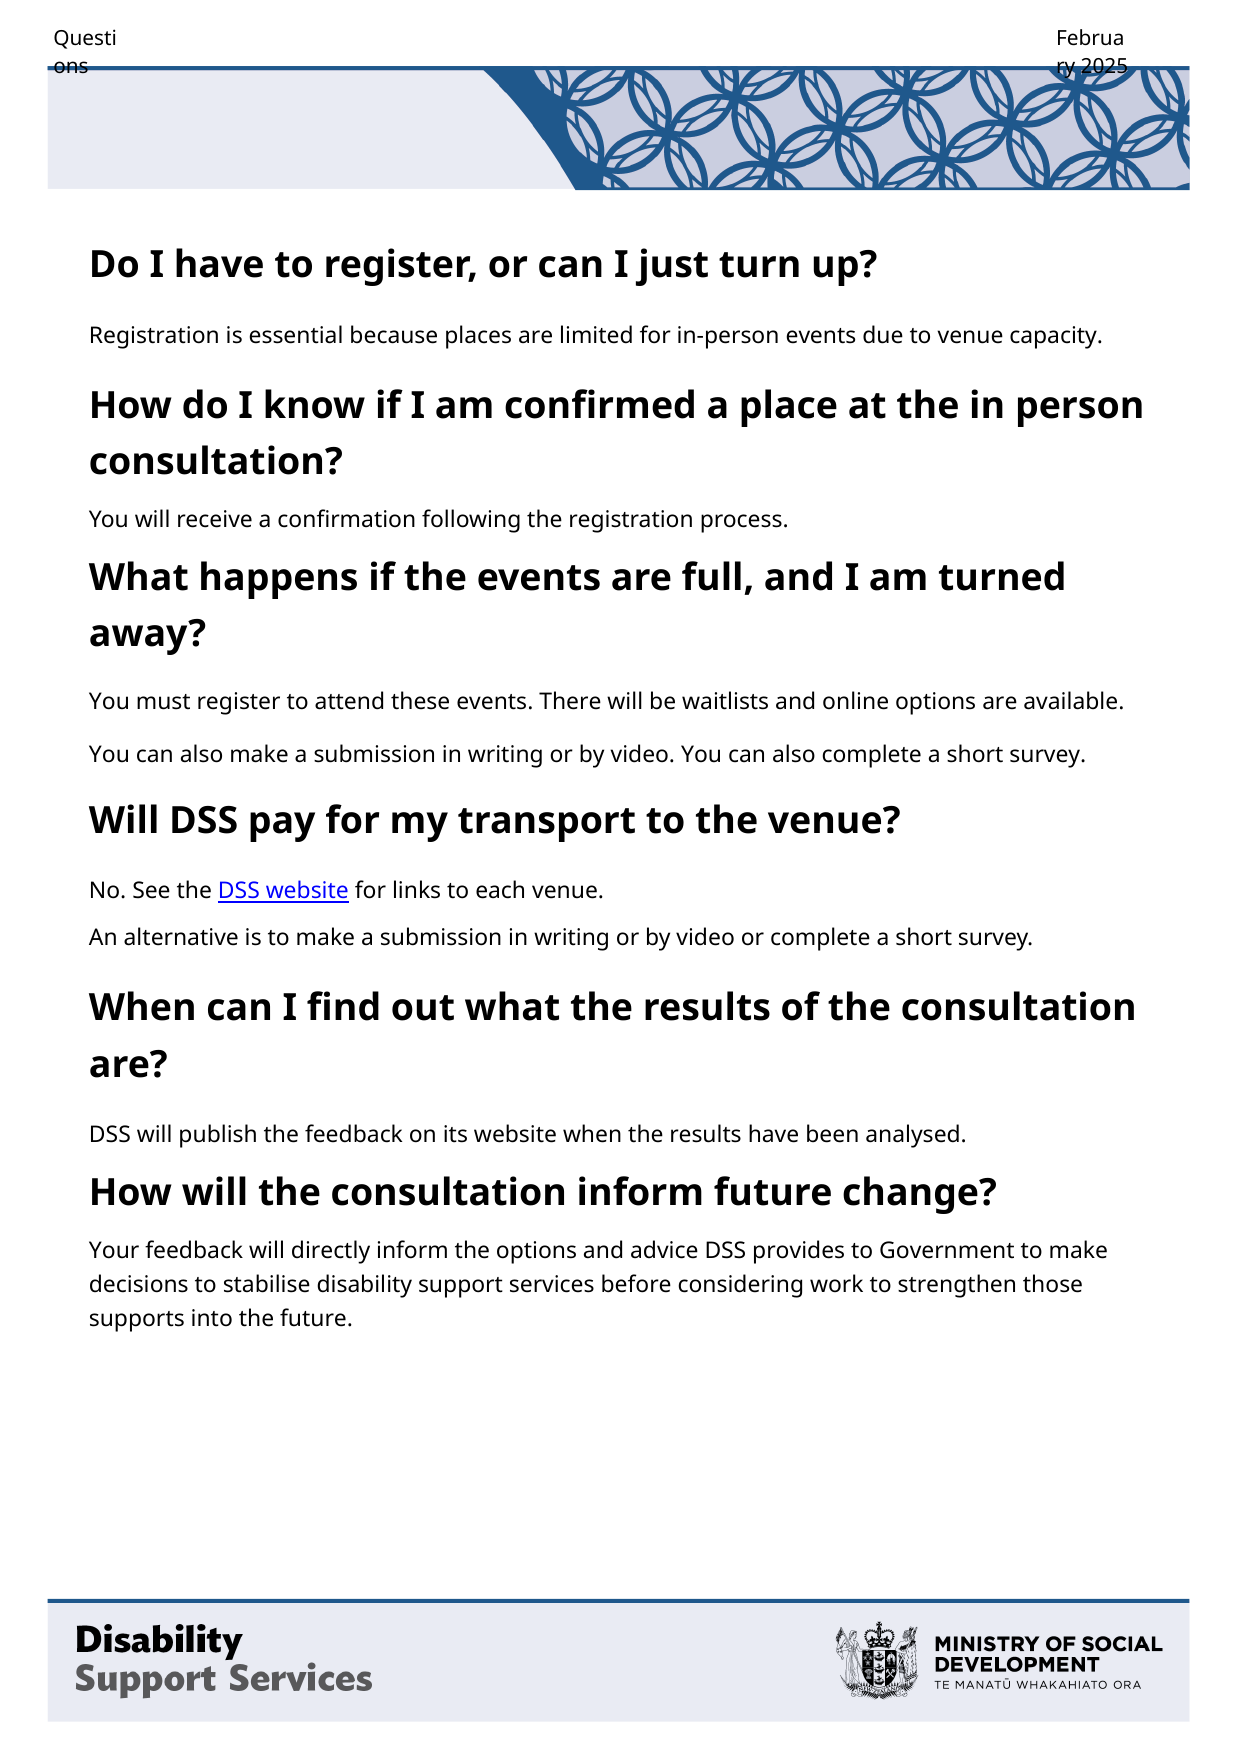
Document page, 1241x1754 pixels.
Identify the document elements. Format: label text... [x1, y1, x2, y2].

text What happens if the events are full, and I am turned away? [89, 550, 1152, 657]
text Registration is essential because places are limited for in-person events due to venue capacity. [89, 319, 1152, 350]
text DSS will publish the feedback on its website when the results have been analysed. [89, 1118, 1152, 1149]
picture [1095, 59, 1101, 72]
text You will receive a confirmation following the registration process. [89, 503, 1152, 534]
text An alternative is to make a submission in writing or by video or complete a short survey. [89, 921, 1152, 953]
text Your feedback will directly inform the options and advice DSS provides to Government to make decisions to stabilise disability support services before considering work to strengthen those supports into the future. [89, 1233, 1152, 1333]
subtitle You must register to attend these events. There will be waitlists and online options are available. [89, 687, 1152, 715]
subtitle You can also make a submission in writing or by video. You can also complete a short survey. [89, 740, 1152, 768]
text How will the consultation inform future change? [89, 1165, 1152, 1216]
subtitle When can I find out what the results of the consultation are? [89, 981, 1152, 1088]
text No. See the DSS website for links to each venue. [89, 874, 1152, 906]
subtitle Will DSS pay for my transport to the venue? [89, 793, 1152, 844]
text How do I know if I am confirmed a place at the in person consultation? [89, 378, 1152, 485]
subtitle Do I have to register, or can I just turn up? [89, 238, 1152, 289]
picture [15, 59, 1222, 1739]
